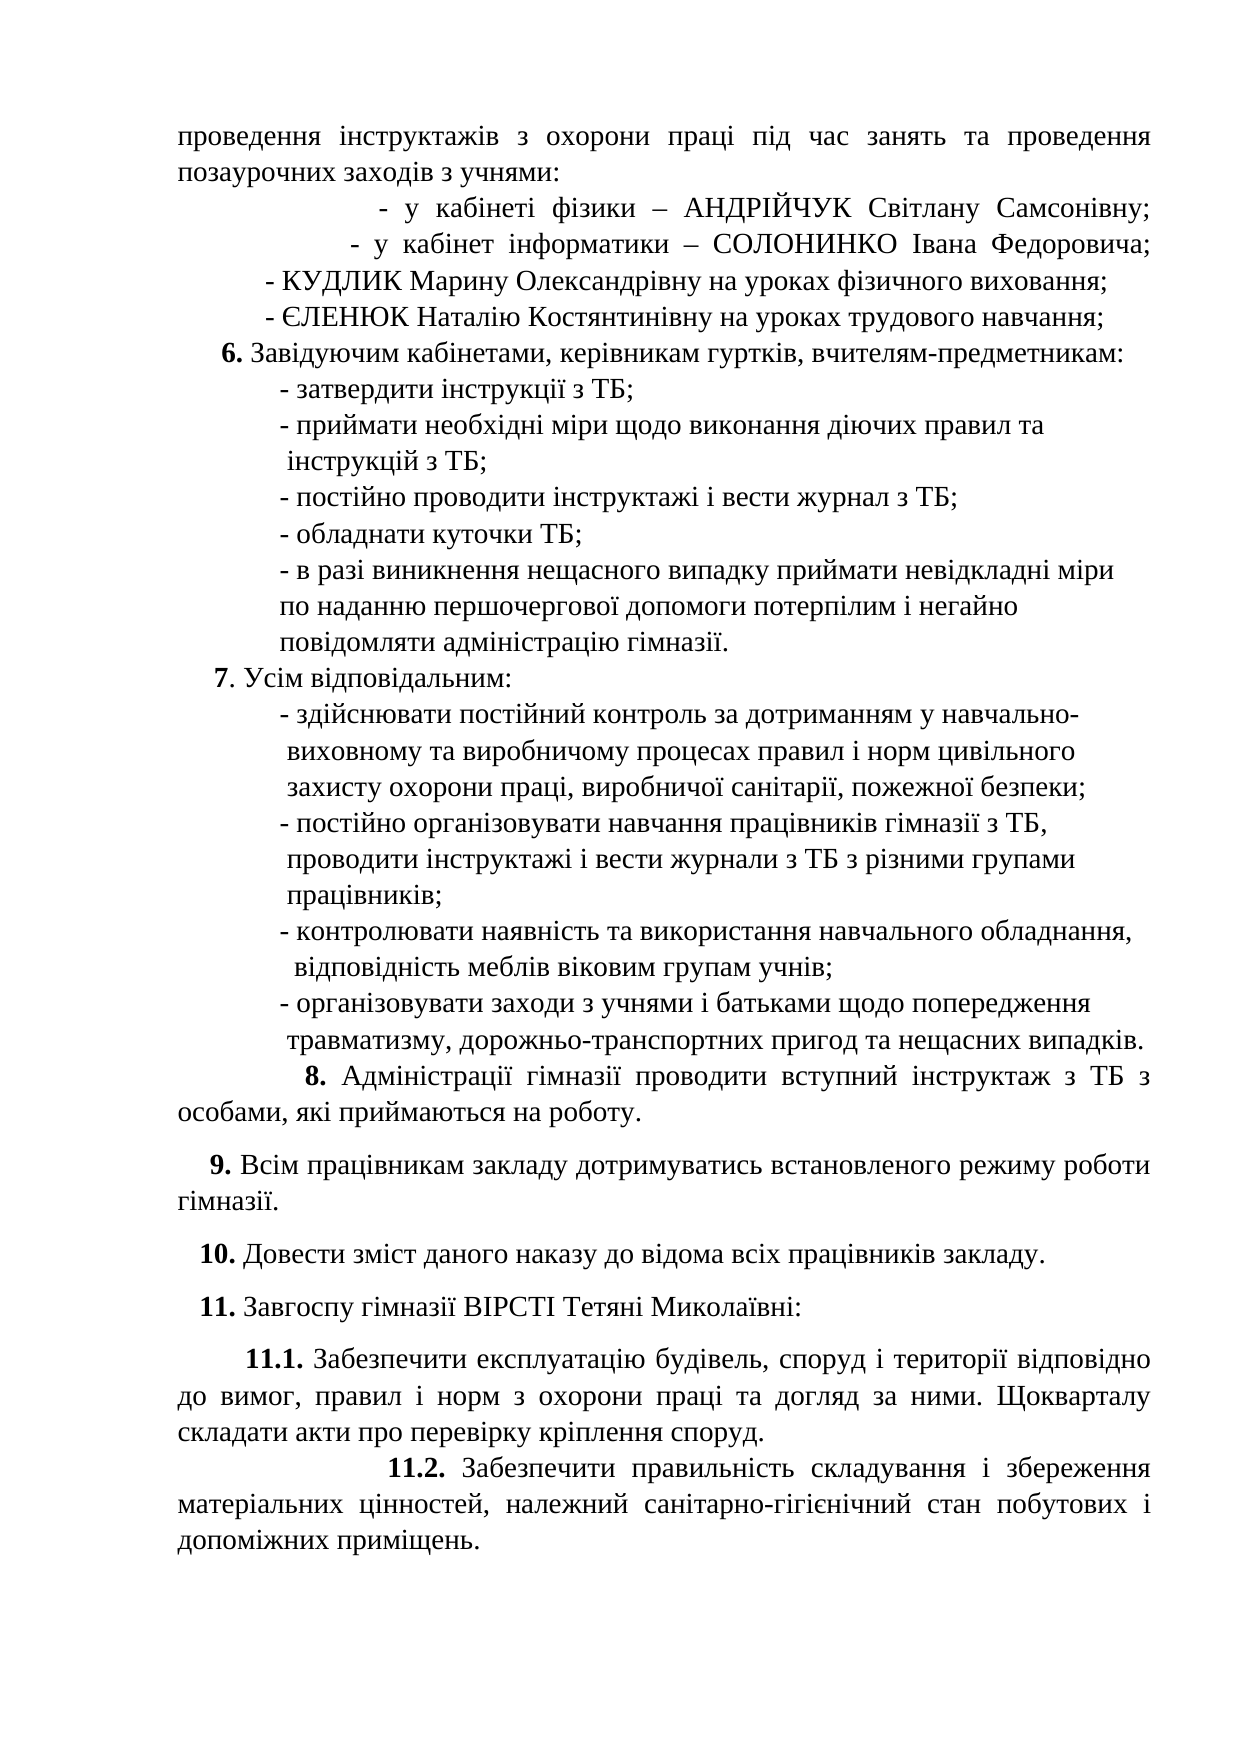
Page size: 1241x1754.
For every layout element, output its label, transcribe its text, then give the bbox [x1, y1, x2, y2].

text працівників; [177, 877, 1152, 911]
text інструкцій з ТБ; [177, 443, 1152, 477]
text 11. Завгоспу гімназії ВІРСТІ Тетяні Миколаївні: [177, 1289, 1152, 1322]
text - здійснювати постійний контроль за дотриманням у навчально- [177, 696, 1152, 730]
text відповідність меблів віковим групам учнів; [177, 949, 1152, 983]
text виховному та виробничому процесах правил і норм цивільного [177, 733, 1152, 766]
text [177, 118, 1152, 188]
text 9. Всім працівникам закладу дотримуватись встановленого режиму роботи гімназії. [177, 1147, 1152, 1217]
text - затвердити інструкції з ТБ; [177, 371, 1152, 405]
text 11.1. Забезпечити експлуатацію будівель, споруд і території відповідно до вимог, правил і норм з охорони праці та догляд за ними. Щокварталу складати акти про перевірку кріплення споруд. [177, 1341, 1152, 1447]
text - приймати необхідні міри щодо виконання діючих правил та [177, 407, 1152, 441]
text - ЄЛЕНЮК Наталію Костянтинівну на уроках трудового навчання; [177, 299, 1152, 332]
text 6. Завідуючим кабінетами, керівникам гуртків, вчителям-предметникам: [177, 335, 1152, 368]
text - в разі виникнення нещасного випадку приймати невідкладні міри [177, 552, 1152, 585]
text проводити інструктажі і вести журнали з ТБ з різними групами [177, 841, 1152, 874]
text - у кабінеті фізики – АНДРІЙЧУК Світлану Самсонівну; - у кабінет інформатики – СОЛОНИНКО Івана Федоровича; - КУДЛИК Марину Олександрівну на уроках фізичного виховання; [177, 190, 1152, 296]
text - постійно проводити інструктажі і вести журнал з ТБ; [177, 479, 1152, 513]
text по наданню першочергової допомоги потерпілим і негайно [177, 588, 1152, 622]
text - обладнати куточки ТБ; [177, 516, 1152, 549]
text повідомляти адміністрацію гімназії. [177, 624, 1152, 658]
text - контролювати наявність та використання навчального обладнання, [177, 913, 1152, 947]
text - організовувати заходи з учнями і батьками щодо попередження [177, 986, 1152, 1019]
text 8. Адміністрації гімназії проводити вступний інструктаж з ТБ з особами, які приймаються на роботу. [177, 1058, 1152, 1128]
text - постійно організовувати навчання працівників гімназії з ТБ, [177, 805, 1152, 838]
text 7. Усім відповідальним: [177, 660, 1152, 694]
text захисту охорони праці, виробничої санітарії, пожежної безпеки; [177, 769, 1152, 802]
text травматизму, дорожньо-транспортних пригод та нещасних випадків. [177, 1022, 1152, 1055]
text 10. Довести зміст даного наказу до відома всіх працівників закладу. [177, 1236, 1152, 1269]
text 11.2. Забезпечити правильність складування і збереження матеріальних цінностей, належний санітарно-гігієнічний стан побутових і допоміжних приміщень. [177, 1450, 1152, 1556]
